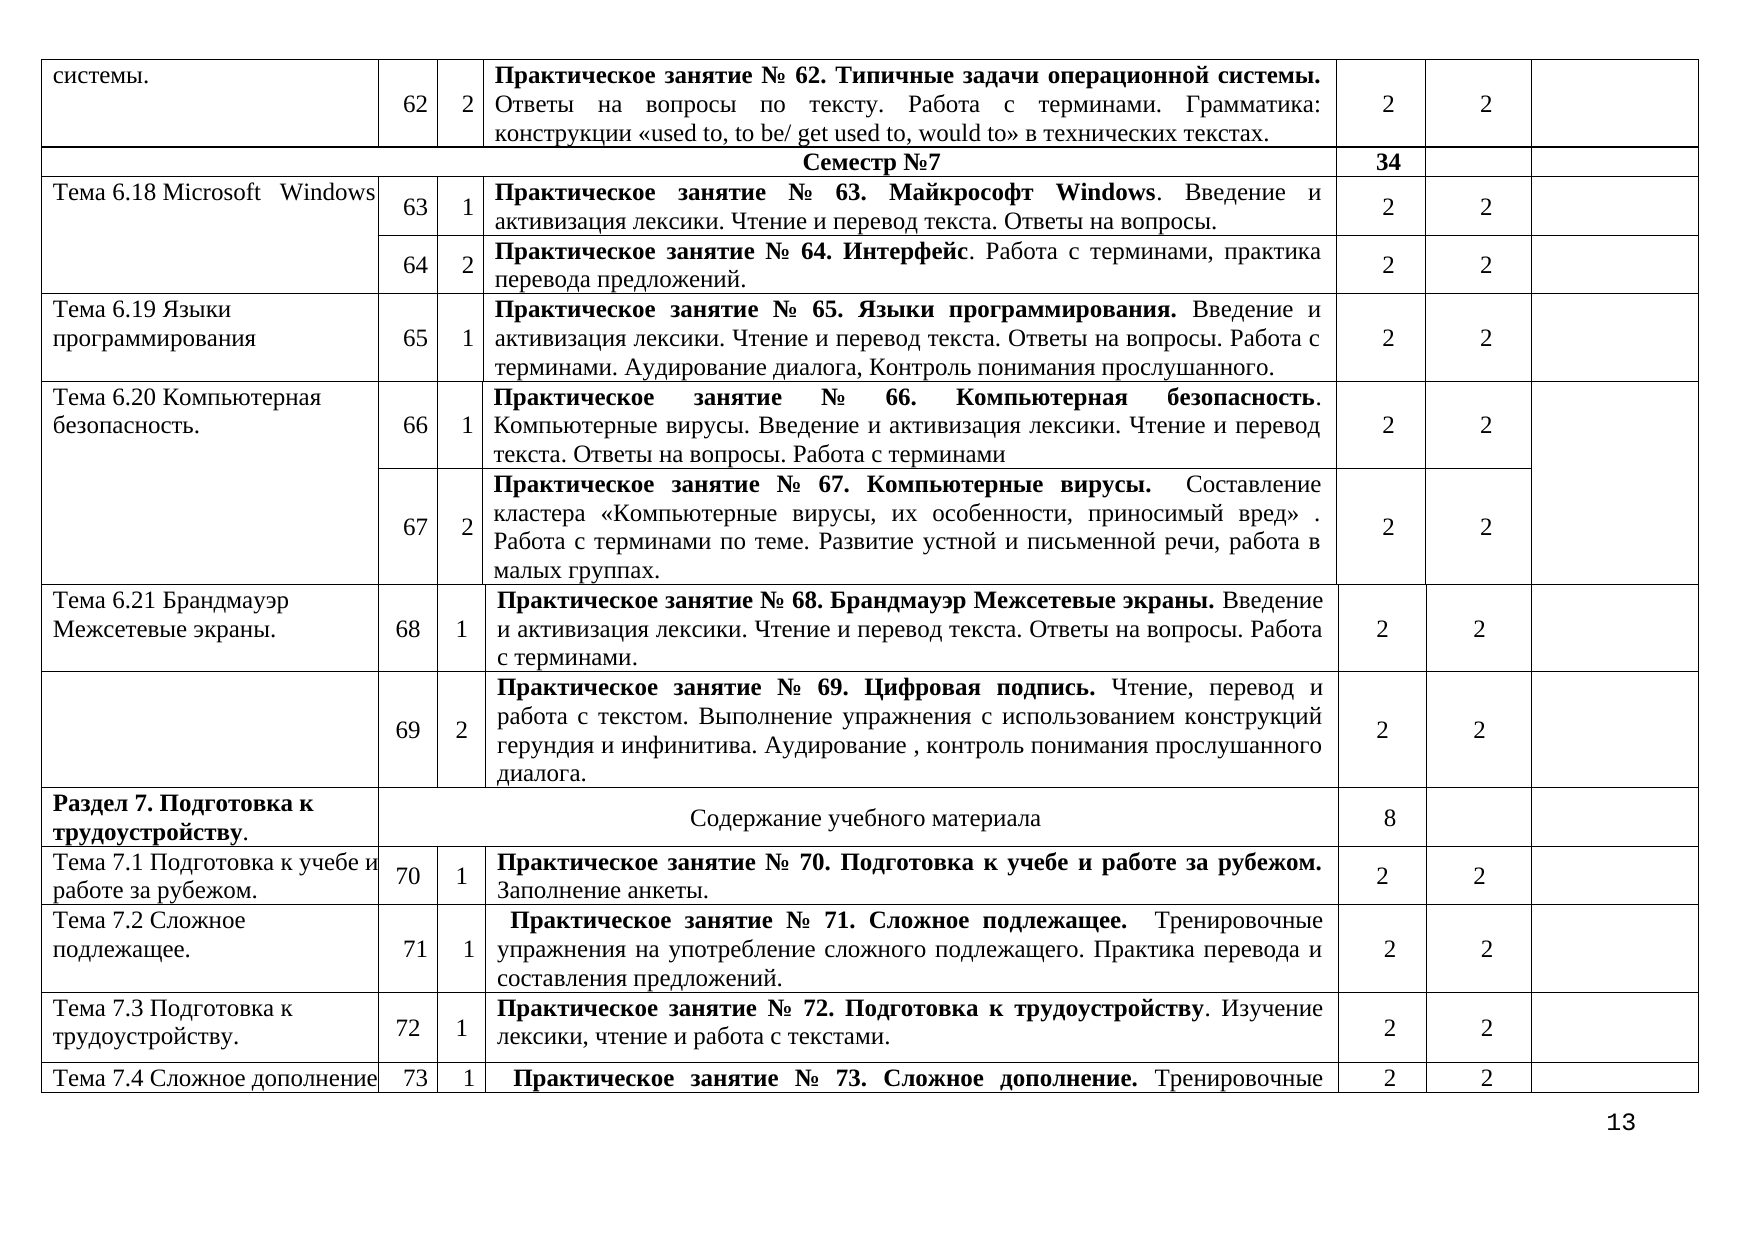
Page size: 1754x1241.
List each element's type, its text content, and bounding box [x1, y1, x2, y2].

table_cell 2 [1427, 585, 1531, 671]
table_cell Практическое занятие № 63. Майкрософт Windows. Введение и активизация лексики. Чтение и перевод текста. Ответы на вопросы. [484, 177, 1336, 235]
table_cell 2 [438, 672, 485, 787]
table_cell 2 [1337, 177, 1425, 235]
table_cell Тема 6.19 Языки программирования [42, 294, 378, 381]
table_cell Семестр №7 [42, 148, 1336, 176]
table_cell Практическое занятие № 71. Сложное подлежащее. Тренировочные упражнения на употребление сложного подлежащего. Практика перевода и составления предложений. [486, 905, 1338, 992]
table_cell Практическое занятие № 66. Компьютерная безопасность. Компьютерные вирусы. Введение и активизация лексики. Чтение и перевод текста. Ответы на вопросы. Работа с терминами [483, 382, 1336, 468]
table_cell 2 [1337, 294, 1425, 381]
table_cell [1532, 847, 1698, 904]
table_cell 2 [1337, 236, 1425, 293]
table_cell 71 [379, 905, 437, 992]
table_cell [1532, 585, 1698, 671]
table_cell 2 [1427, 847, 1531, 904]
table_cell 1 [438, 1063, 485, 1092]
table_cell 1 [438, 585, 485, 671]
table_cell 2 [1426, 382, 1531, 468]
table_cell 8 [1339, 788, 1426, 846]
table_cell 63 [379, 177, 437, 235]
table_cell 2 [1337, 382, 1425, 468]
table_cell 1 [438, 382, 482, 468]
table_cell Практическое занятие № 70. Подготовка к учебе и работе за рубежом. Заполнение анкеты. [486, 847, 1338, 904]
table_cell 2 [1339, 905, 1426, 992]
table_cell [1532, 788, 1698, 846]
table_cell 34 [1337, 148, 1425, 176]
table_cell 2 [1427, 1063, 1531, 1092]
table_cell 2 [1426, 60, 1531, 146]
table_cell 1 [438, 993, 485, 1062]
table_cell Практическое занятие № 67. Компьютерные вирусы. Составление кластера «Компьютерные вирусы, их особенности, приносимый вред» . Работа с терминами по теме. Развитие устной и письменной речи, работа в малых группах. [483, 469, 1336, 584]
table_cell 69 [379, 672, 437, 787]
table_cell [42, 60, 378, 146]
table_cell Практическое занятие № 68. Брандмауэр Межсетевые экраны. Введение и активизация лексики. Чтение и перевод текста. Ответы на вопросы. Работа с терминами. [486, 585, 1338, 671]
table_cell [1532, 294, 1698, 381]
table_cell 1 [438, 905, 485, 992]
table_cell [1427, 788, 1531, 846]
table_cell Тема 7.3 Подготовка к трудоустройству. [42, 993, 378, 1062]
table_cell 1 [438, 294, 483, 381]
table_cell [1532, 382, 1698, 584]
table_cell 2 [1339, 847, 1426, 904]
table_cell [1532, 148, 1698, 176]
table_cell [42, 1063, 378, 1092]
table_cell 2 [438, 60, 483, 146]
table_cell 2 [438, 236, 483, 293]
table_cell 73 [379, 1063, 437, 1092]
table_cell 70 [379, 847, 437, 904]
table_cell 1 [438, 177, 483, 235]
table_cell 65 [379, 294, 437, 381]
table_cell 2 [1426, 294, 1531, 381]
table_cell Практическое занятие № 62. Типичные задачи операционной системы. Ответы на вопросы по тексту. Работа с терминами. Грамматика: конструкции «used to, to be/ get used to, would to» в технических текстах. [484, 60, 1336, 146]
table_cell Тема 6.20 Компьютерная безопасность. [42, 382, 378, 584]
table_cell 64 [379, 236, 437, 293]
table_cell [1532, 993, 1698, 1062]
table_cell 2 [1339, 585, 1426, 671]
table_cell 1 [438, 847, 485, 904]
table_cell 67 [379, 469, 437, 584]
table_cell 66 [379, 382, 437, 468]
table_cell 2 [1426, 469, 1531, 584]
table_cell 2 [1339, 993, 1426, 1062]
table_cell [1532, 60, 1698, 146]
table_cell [486, 1063, 1338, 1092]
table_cell 72 [379, 993, 437, 1062]
table_cell Содержание учебного материала [379, 788, 1338, 846]
table_cell Практическое занятие № 65. Языки программирования. Введение и активизация лексики. Чтение и перевод текста. Ответы на вопросы. Работа с терминами. Аудирование диалога, Контроль понимания прослушанного. [484, 294, 1336, 381]
table_cell 2 [1426, 236, 1531, 293]
table_cell 2 [1426, 177, 1531, 235]
table_cell [42, 672, 378, 787]
table_cell 2 [438, 469, 482, 584]
table_cell Практическое занятие № 72. Подготовка к трудоустройству. Изучение лексики, чтение и работа с текстами. [486, 993, 1338, 1062]
table_cell [1532, 905, 1698, 992]
table_cell Раздел 7. Подготовка к трудоустройству. [42, 788, 378, 846]
table_cell 2 [1339, 1063, 1426, 1092]
table_cell Тема 6.18 Microsoft Windows [42, 177, 378, 293]
table_cell 2 [1337, 60, 1425, 146]
table_cell [1532, 1063, 1698, 1092]
table_cell 2 [1427, 905, 1531, 992]
table_cell [1532, 236, 1698, 293]
table_cell Практическое занятие № 69. Цифровая подпись. Чтение, перевод и работа с текстом. Выполнение упражнения с использованием конструкций герундия и инфинитива. Аудирование , контроль понимания прослушанного диалога. [486, 672, 1338, 787]
table_cell 2 [1427, 993, 1531, 1062]
table_cell 2 [1339, 672, 1426, 787]
table_cell [1426, 148, 1531, 176]
table_cell 68 [379, 585, 437, 671]
table_cell [1532, 177, 1698, 235]
table_cell 2 [1337, 469, 1425, 584]
table_cell Тема 6.21 Брандмауэр Межсетевые экраны. [42, 585, 378, 671]
table_cell 62 [379, 60, 437, 146]
table_cell Практическое занятие № 64. Интерфейс. Работа с терминами, практика перевода предложений. [484, 236, 1336, 293]
table_cell 2 [1427, 672, 1531, 787]
table_cell Тема 7.2 Сложное подлежащее. [42, 905, 378, 992]
table_cell [1532, 672, 1698, 787]
table_cell Тема 7.1 Подготовка к учебе и работе за рубежом. [42, 847, 378, 904]
